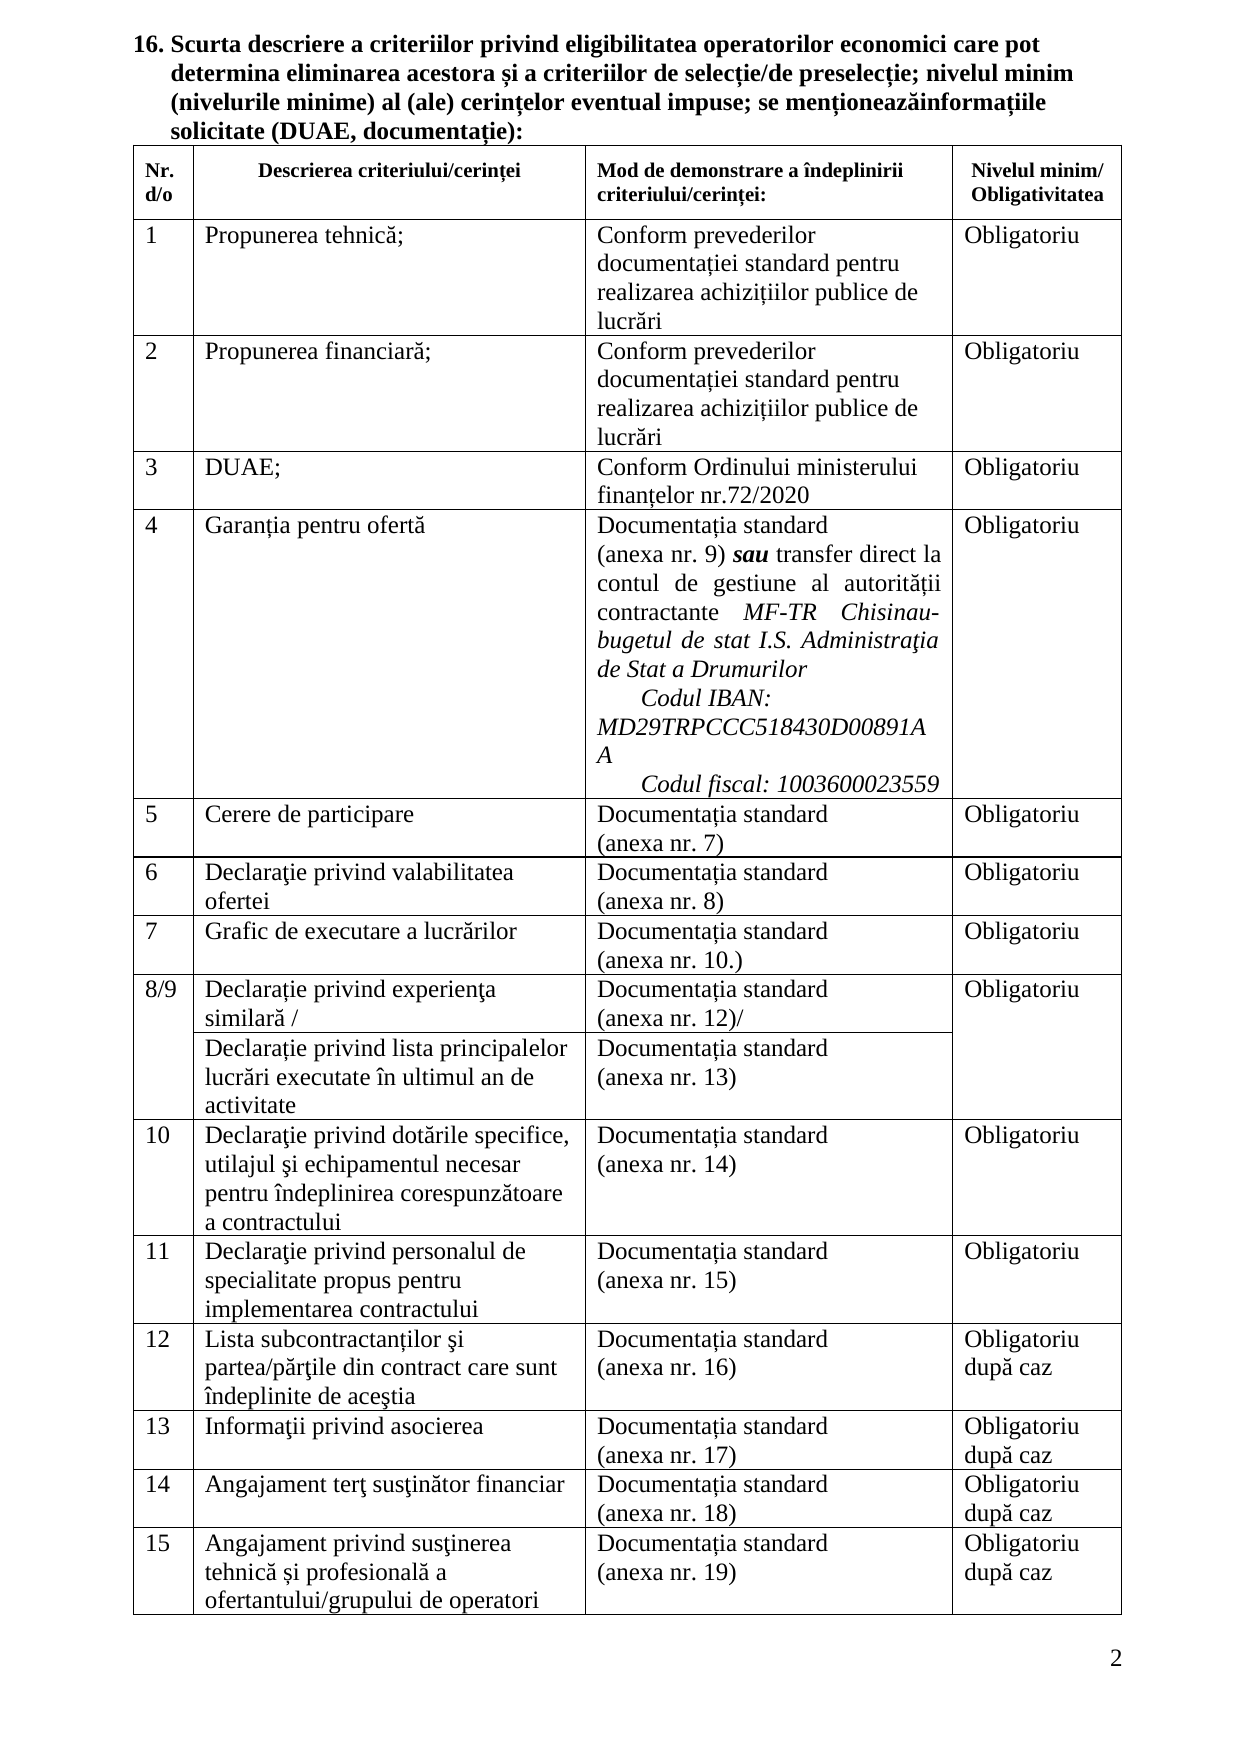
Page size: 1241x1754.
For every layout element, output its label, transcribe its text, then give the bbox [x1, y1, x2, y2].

table_header Descrierea criteriului/cerinței [194, 146, 585, 219]
table_cell Obligatoriu [953, 1120, 1121, 1235]
table_cell 7 [134, 916, 193, 973]
table_cell Declaraţie privind valabilitatea ofertei [194, 858, 585, 915]
table_cell 3 [134, 452, 193, 509]
table_cell 11 [134, 1236, 193, 1323]
table_cell Documentația standard (anexa nr. 13) [586, 1033, 952, 1119]
table_cell Propunerea tehnică; [194, 220, 585, 335]
table_cell Obligatoriu [953, 336, 1121, 451]
table_cell Documentația standard (anexa nr. 18) [586, 1470, 952, 1527]
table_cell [586, 1528, 952, 1614]
table_cell Obligatoriu [953, 220, 1121, 335]
table_cell Obligatoriu [953, 510, 1121, 798]
table_cell Documentația standard (anexa nr. 7) [586, 799, 952, 856]
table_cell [194, 1528, 585, 1614]
table_cell 6 [134, 858, 193, 915]
table_cell Documentația standard (anexa nr. 10.) [586, 916, 952, 973]
list Scurta descriere a criteriilor privind eligibilitatea operatorilor economici care pot determina eliminarea acestora și a criteriilor de selecție/de preselecție; nivelul minim (nivelurile minime) al (ale) cerințelor eventual impuse; se menționeazăinformațiile solicitate (DUAE, documentație): [133, 29, 1122, 144]
table_cell 4 [134, 510, 193, 798]
table_cell Conform Ordinului ministerului finanțelor nr.72/2020 [586, 452, 952, 509]
table_cell Obligatoriu [953, 1236, 1121, 1323]
table_cell 5 [134, 799, 193, 856]
table_cell 13 [134, 1411, 193, 1468]
table_cell 8/9 [134, 975, 193, 1119]
table_cell Declarație privind experienţa similară / [194, 975, 585, 1032]
table_cell Obligatoriu [953, 858, 1121, 915]
table_cell DUAE; [194, 452, 585, 509]
table_cell Angajament terţ susţinător financiar [194, 1470, 585, 1527]
table_cell Conform prevederilor documentației standard pentru realizarea achizițiilor publice de lucrări [586, 220, 952, 335]
table_cell Declaraţie privind personalul de specialitate propus pentru implementarea contractului [194, 1236, 585, 1323]
table_cell Documentația standard (anexa nr. 14) [586, 1120, 952, 1235]
table_cell 10 [134, 1120, 193, 1235]
table_cell Obligatoriu [953, 452, 1121, 509]
table_cell 1 [134, 220, 193, 335]
table_cell Obligatoriu [953, 916, 1121, 973]
table_cell Propunerea financiară; [194, 336, 585, 451]
table_cell Informaţii privind asocierea [194, 1411, 585, 1468]
table_header Mod de demonstrare a îndeplinirii criteriului/cerinței: [586, 146, 952, 219]
table_cell Obligatoriu după caz [953, 1411, 1121, 1468]
table_cell Documentația standard (anexa nr. 16) [586, 1324, 952, 1410]
table_cell Documentația standard (anexa nr. 17) [586, 1411, 952, 1468]
table_cell Declarație privind lista principalelor lucrări executate în ultimul an de activitate [194, 1033, 585, 1119]
table_cell Documentația standard (anexa nr. 8) [586, 858, 952, 915]
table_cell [953, 1528, 1121, 1614]
table_cell Grafic de executare a lucrărilor [194, 916, 585, 973]
table_cell 14 [134, 1470, 193, 1527]
table_header Nr. d/o [134, 146, 193, 219]
table_cell Declaraţie privind dotările specifice, utilajul şi echipamentul necesar pentru îndeplinirea corespunzătoare a contractului [194, 1120, 585, 1235]
table_cell Obligatoriu după caz [953, 1470, 1121, 1527]
table_cell Obligatoriu [953, 975, 1121, 1119]
table_cell Documentația standard (anexa nr. 15) [586, 1236, 952, 1323]
table_cell 2 [134, 336, 193, 451]
table_cell 12 [134, 1324, 193, 1410]
table_cell Documentația standard (anexa nr. 9) sau transfer direct la contul de gestiune al autorității contractante MF-TR Chisinau-bugetul de stat I.S. Administraţia de Stat a Drumurilor Codul IBAN: MD29TRPCCC518430D00891AA Codul fiscal: 1003600023559 [586, 510, 952, 798]
table_cell Garanția pentru ofertă [194, 510, 585, 798]
table_header Nivelul minim/ Obligativitatea [953, 146, 1121, 219]
table_cell 15 [134, 1528, 193, 1614]
table_cell Conform prevederilor documentației standard pentru realizarea achizițiilor publice de lucrări [586, 336, 952, 451]
table_cell Documentația standard (anexa nr. 12)/ [586, 975, 952, 1032]
table_cell Obligatoriu [953, 799, 1121, 856]
table_cell Cerere de participare [194, 799, 585, 856]
table_cell Obligatoriu după caz [953, 1324, 1121, 1410]
table_cell Lista subcontractanților şi partea/părţile din contract care sunt îndeplinite de aceştia [194, 1324, 585, 1410]
